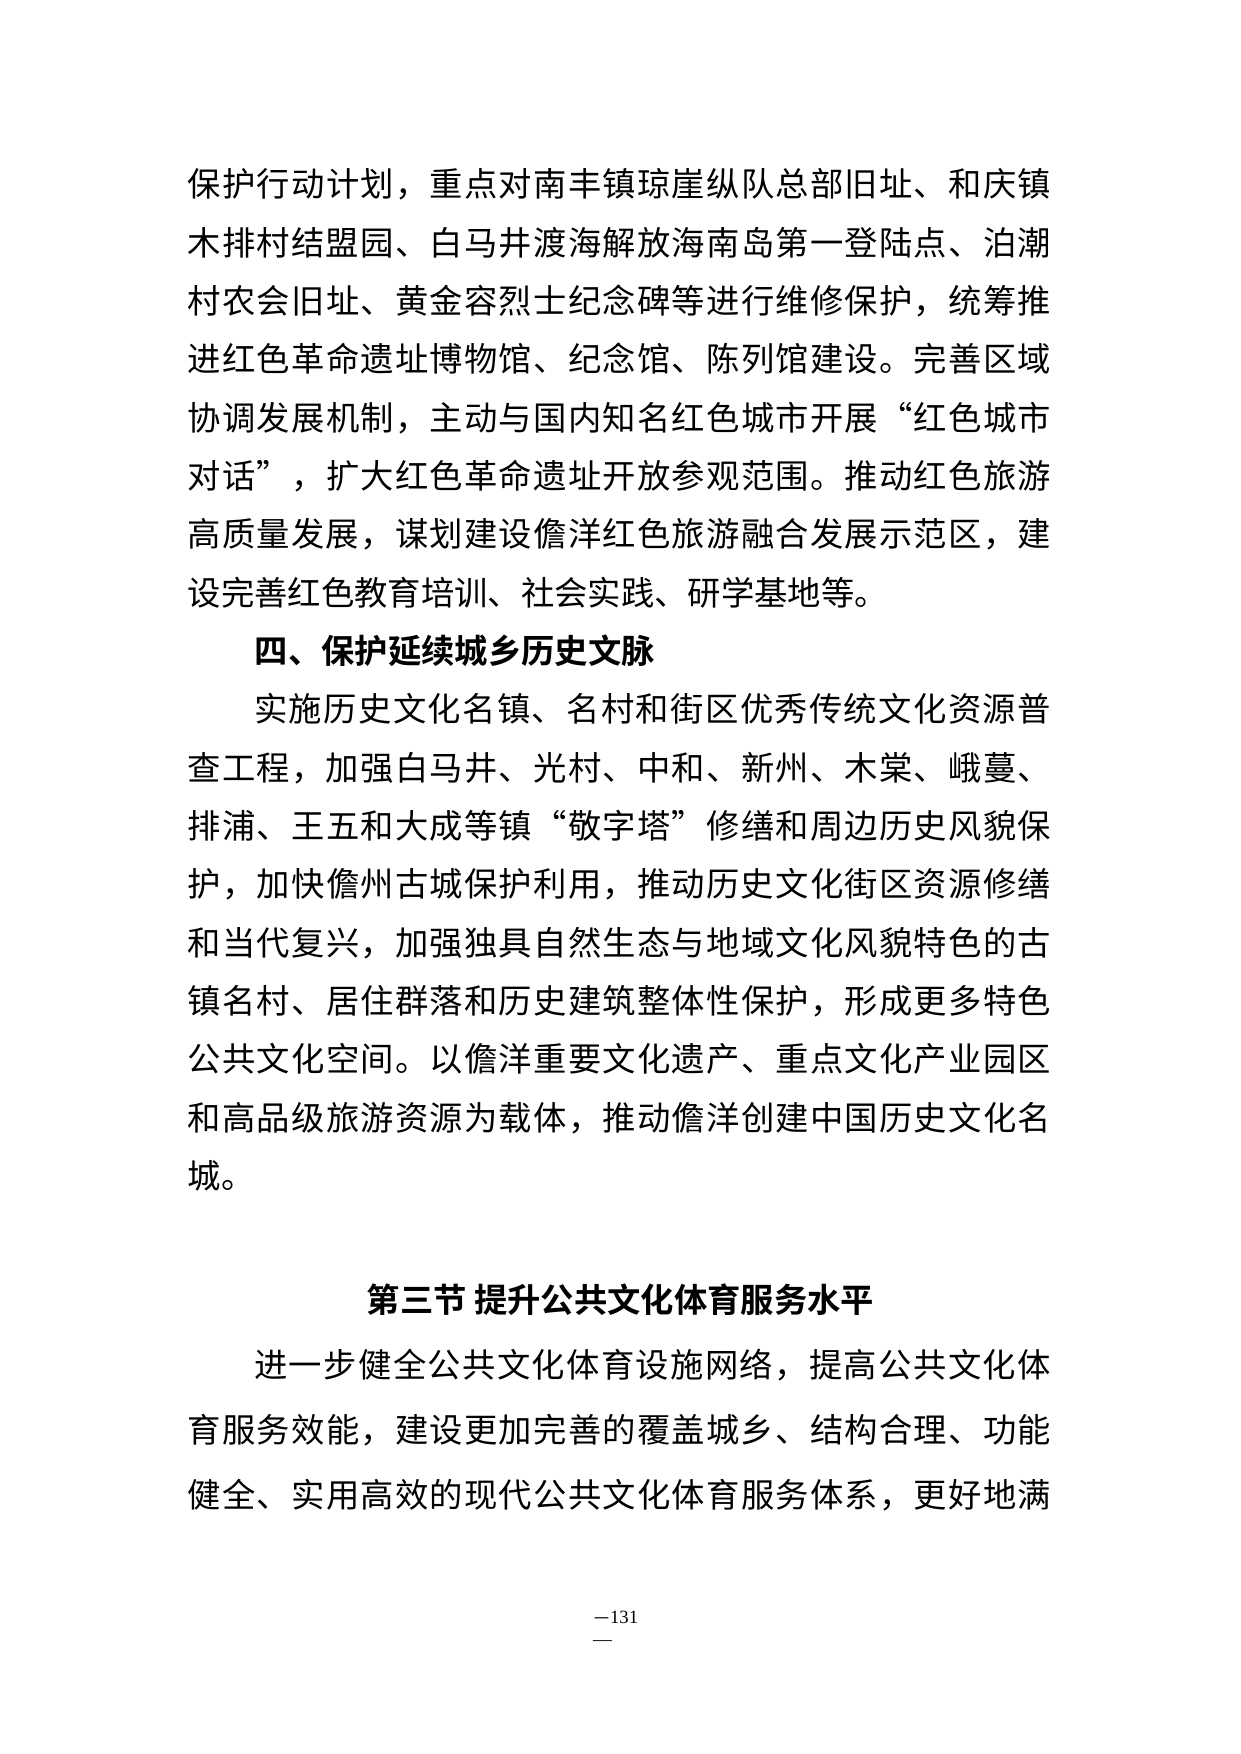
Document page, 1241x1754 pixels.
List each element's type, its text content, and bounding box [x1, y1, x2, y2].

text 四、保护延续城乡历史文脉 [187, 617, 1053, 675]
text 实施历史文化名镇、名村和街区优秀传统文化资源普查工程，加强白马井、光村、中和、新州、木棠、峨蔓、排浦、王五和大成等镇“敬字塔”修缮和周边历史风貌保护，加快儋州古城保护利用，推动历史文化街区资源修缮和当代复兴，加强独具自然生态与地域文化风貌特色的古镇名村、居住群落和历史建筑整体性保护，形成更多特色公共文化空间。以儋洋重要文化遗产、重点文化产业园区和高品级旅游资源为载体，推动儋洋创建中国历史文化名城。 [187, 675, 1053, 1200]
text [187, 1330, 1053, 1525]
text 第三节 提升公共文化体育服务水平 [187, 1265, 1053, 1330]
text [187, 150, 1053, 617]
